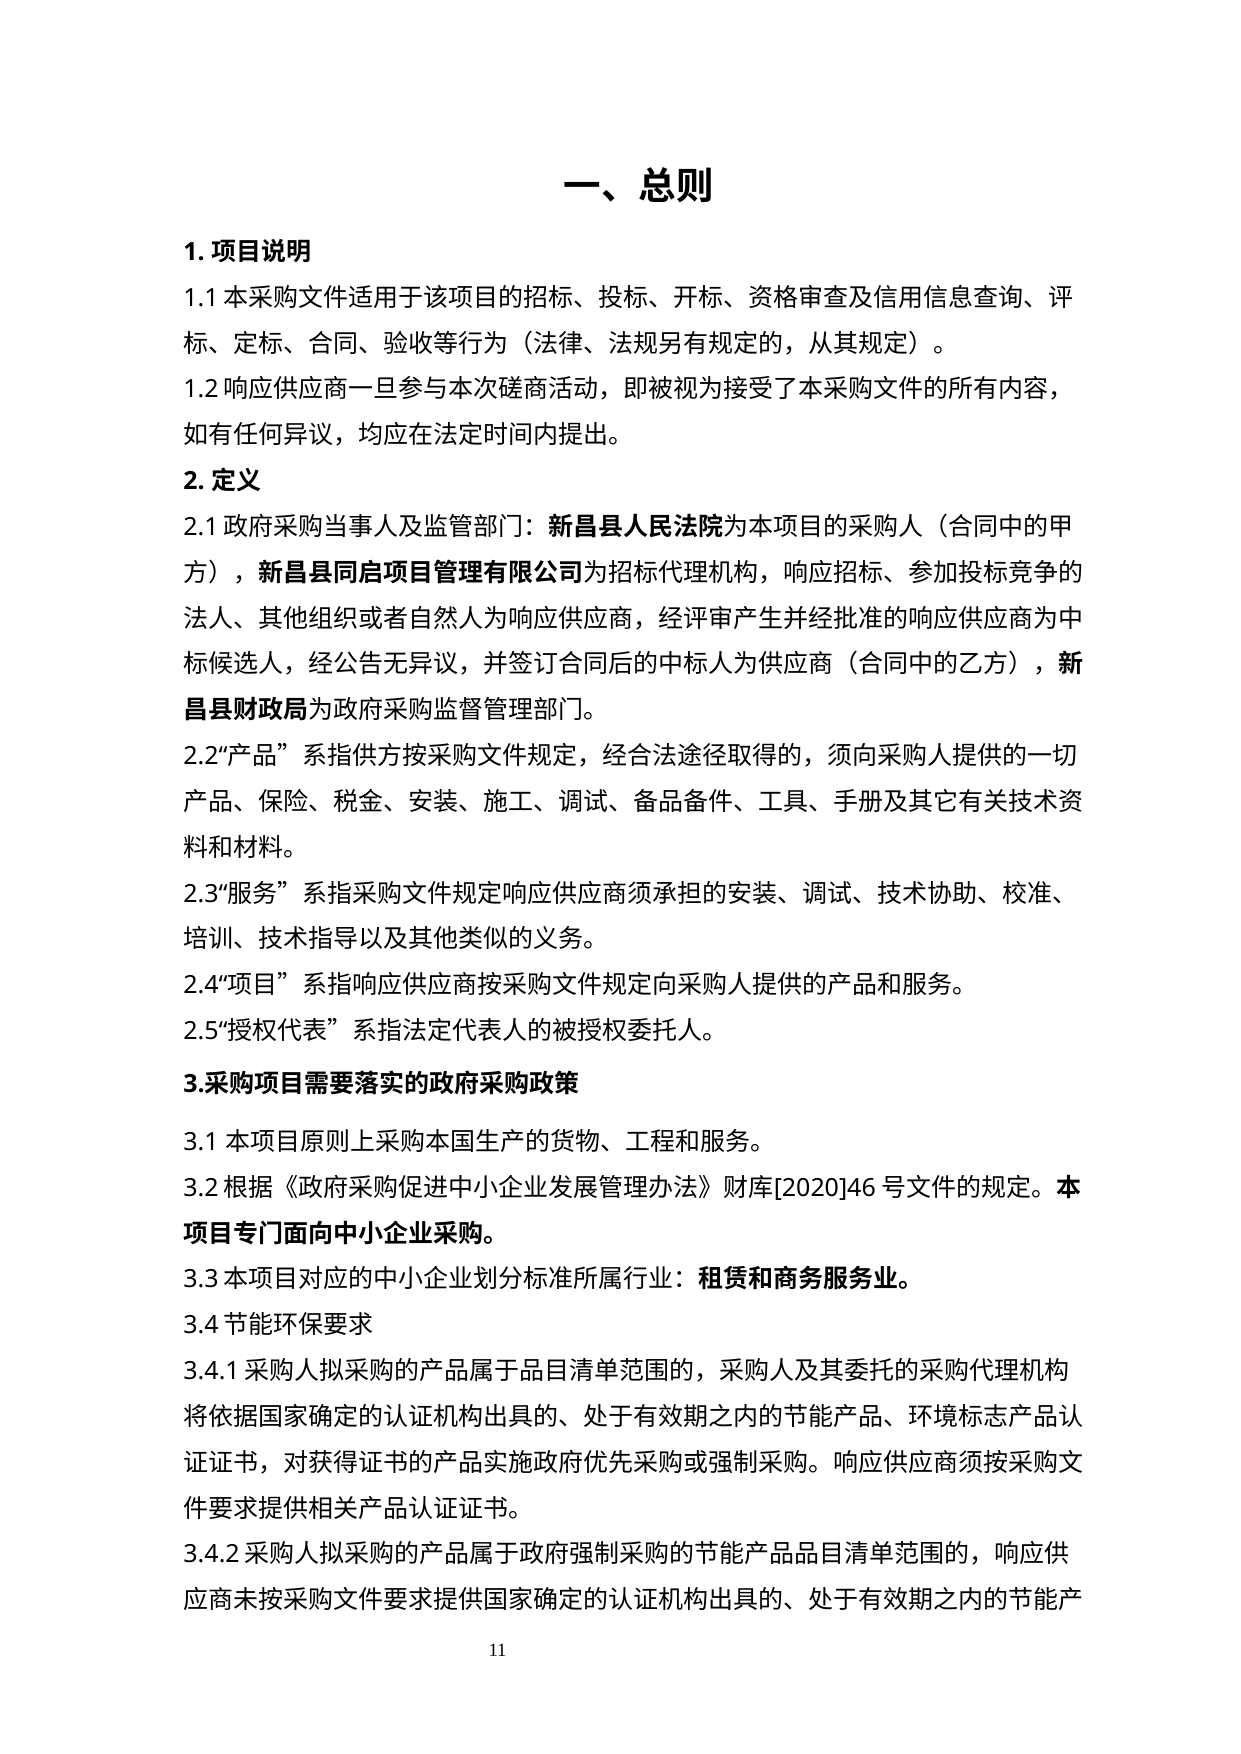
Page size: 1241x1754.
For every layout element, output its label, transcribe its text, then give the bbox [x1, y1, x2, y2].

text 3.4节能环保要求 [183, 1297, 1094, 1343]
text 3.4.1采购人拟采购的产品属于品目清单范围的，采购人及其委托的采购代理机构将依据国家确定的认证机构出具的、处于有效期之内的节能产品、环境标志产品认证证书，对获得证书的产品实施政府优先采购或强制采购。响应供应商须按采购文件要求提供相关产品认证证书。 [183, 1343, 1094, 1526]
text 3.采购项目需要落实的政府采购政策 [183, 1049, 1094, 1114]
text 3.3本项目对应的中小企业划分标准所属行业：租赁和商务服务业。 [183, 1251, 1094, 1297]
text 2.5“授权代表”系指法定代表人的被授权委托人。 [183, 1003, 1094, 1049]
text 2.4“项目”系指响应供应商按采购文件规定向采购人提供的产品和服务。 [183, 957, 1094, 1003]
text 2. 定义 [183, 453, 1094, 499]
text 1. 项目说明 [183, 224, 1094, 269]
text 3.2根据《政府采购促进中小企业发展管理办法》财库[2020]46号文件的规定。本项目专门面向中小企业采购。 [183, 1159, 1094, 1251]
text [183, 1526, 1094, 1618]
text 2.3“服务”系指采购文件规定响应供应商须承担的安装、调试、技术协助、校准、培训、技术指导以及其他类似的义务。 [183, 865, 1094, 957]
text 2.1政府采购当事人及监管部门：新昌县人民法院为本项目的采购人（合同中的甲方），新昌县同启项目管理有限公司为招标代理机构，响应招标、参加投标竞争的法人、其他组织或者自然人为响应供应商，经评审产生并经批准的响应供应商为中标候选人，经公告无异议，并签订合同后的中标人为供应商（合同中的乙方），新昌县财政局为政府采购监督管理部门。 [183, 499, 1094, 728]
text 1.1本采购文件适用于该项目的招标、投标、开标、资格审查及信用信息查询、评标、定标、合同、验收等行为（法律、法规另有规定的，从其规定）。 [183, 269, 1094, 361]
text 3.1 本项目原则上采购本国生产的货物、工程和服务。 [183, 1114, 1094, 1159]
text 2.2“产品”系指供方按采购文件规定，经合法途径取得的，须向采购人提供的一切产品、保险、税金、安装、施工、调试、备品备件、工具、手册及其它有关技术资料和材料。 [183, 728, 1094, 865]
text 一、总则 [183, 156, 1094, 210]
text 1.2响应供应商一旦参与本次磋商活动，即被视为接受了本采购文件的所有内容，如有任何异议，均应在法定时间内提出。 [183, 361, 1094, 453]
